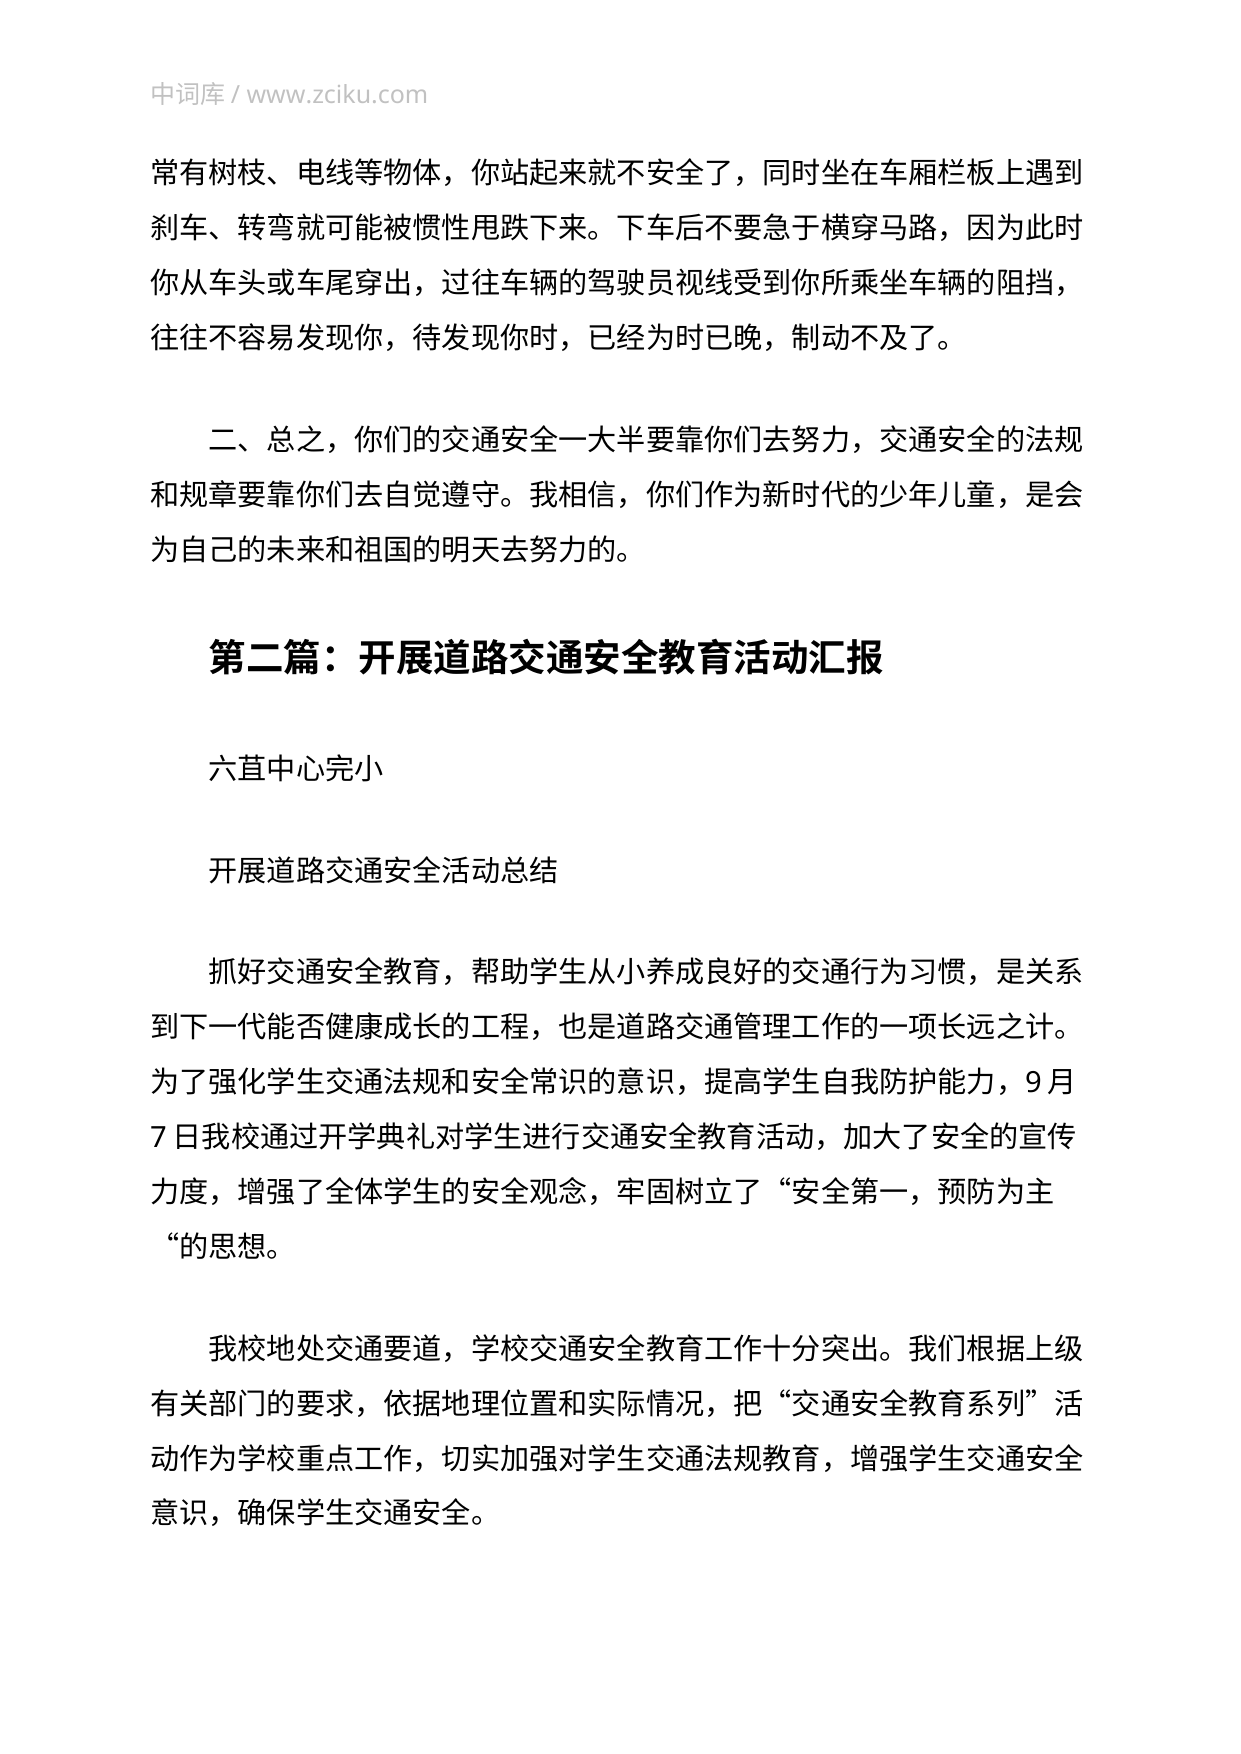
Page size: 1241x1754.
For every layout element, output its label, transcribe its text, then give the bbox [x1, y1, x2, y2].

text 二、总之，你们的交通安全一大半要靠你们去努力，交通安全的法规和规章要靠你们去自觉遵守。我相信，你们作为新时代的少年儿童，是会为自己的未来和祖国的明天去努力的。 [150, 416, 1090, 568]
text 我校地处交通要道，学校交通安全教育工作十分突出。我们根据上级有关部门的要求，依据地理位置和实际情况，把“交通安全教育系列”活动作为学校重点工作，切实加强对学生交通法规教育，增强学生交通安全意识，确保学生交通安全。 [150, 1325, 1090, 1532]
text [150, 150, 1090, 357]
text 开展道路交通安全活动总结 [150, 847, 1090, 889]
text 第二篇：开展道路交通安全教育活动汇报 [150, 628, 1090, 682]
text 六苴中心完小 [150, 745, 1090, 788]
text 抓好交通安全教育，帮助学生从小养成良好的交通行为习惯，是关系到下一代能否健康成长的工程，也是道路交通管理工作的一项长远之计。为了强化学生交通法规和安全常识的意识，提高学生自我防护能力，9月7日我校通过开学典礼对学生进行交通安全教育活动，加大了安全的宣传力度，增强了全体学生的安全观念，牢固树立了“安全第一，预防为主“的思想。 [150, 949, 1090, 1266]
